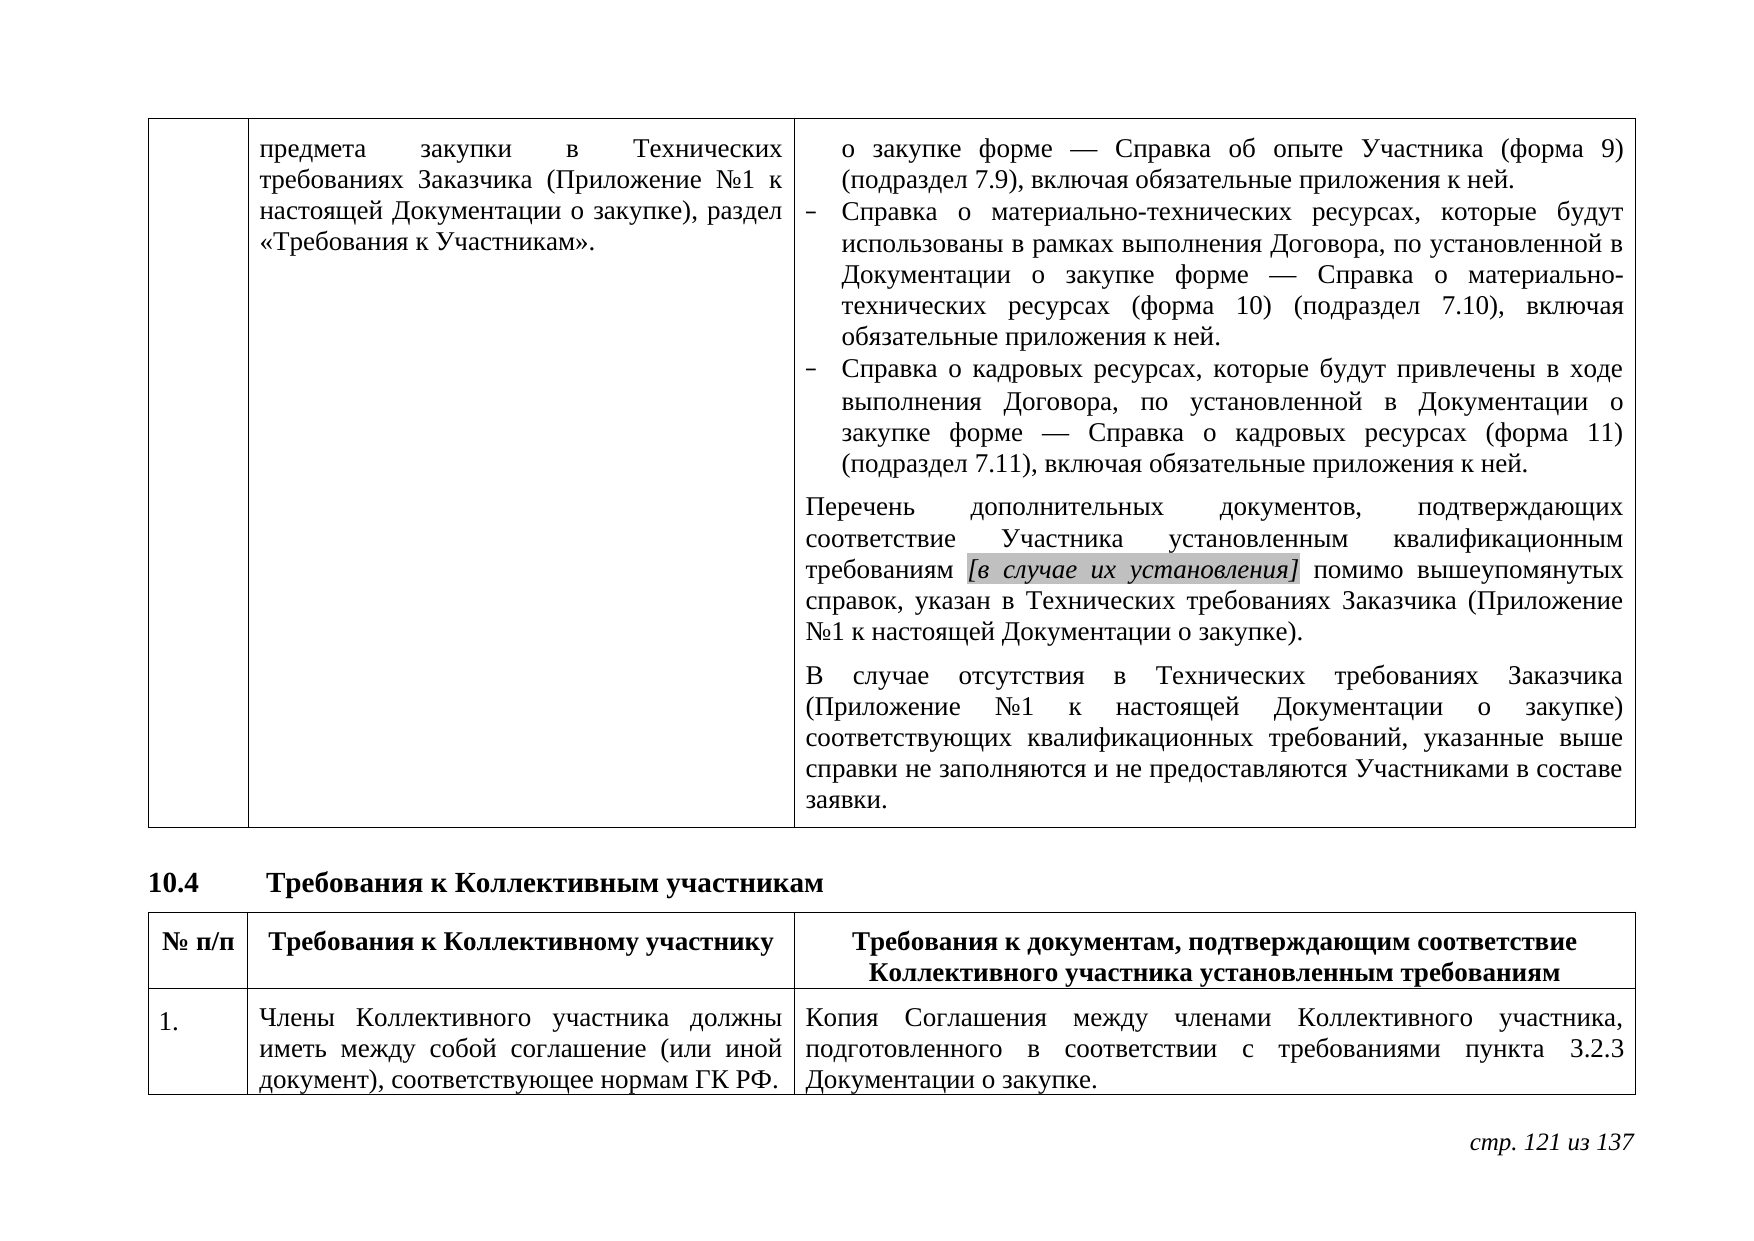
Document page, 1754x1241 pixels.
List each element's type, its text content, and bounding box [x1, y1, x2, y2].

table_header Требования к Коллективному участнику [248, 913, 794, 987]
subtitle Требования к Коллективным участникам [148, 866, 1636, 899]
table_cell Копия Соглашения между членами Коллективного участника, подготовленного в соответствии с требованиями пункта 3.2.3 Документации о закупке. [795, 989, 1635, 1094]
table_cell Члены Коллективного участника должны иметь между собой соглашение (или иной документ), соответствующее нормам ГК РФ. [248, 989, 794, 1094]
table_cell [149, 989, 247, 1094]
table_header № п/п [149, 913, 247, 987]
table_header Требования к документам, подтверждающим соответствие Коллективного участника установленным требованиям [795, 913, 1635, 987]
table_cell [149, 119, 248, 827]
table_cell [795, 119, 1635, 827]
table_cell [249, 119, 794, 827]
